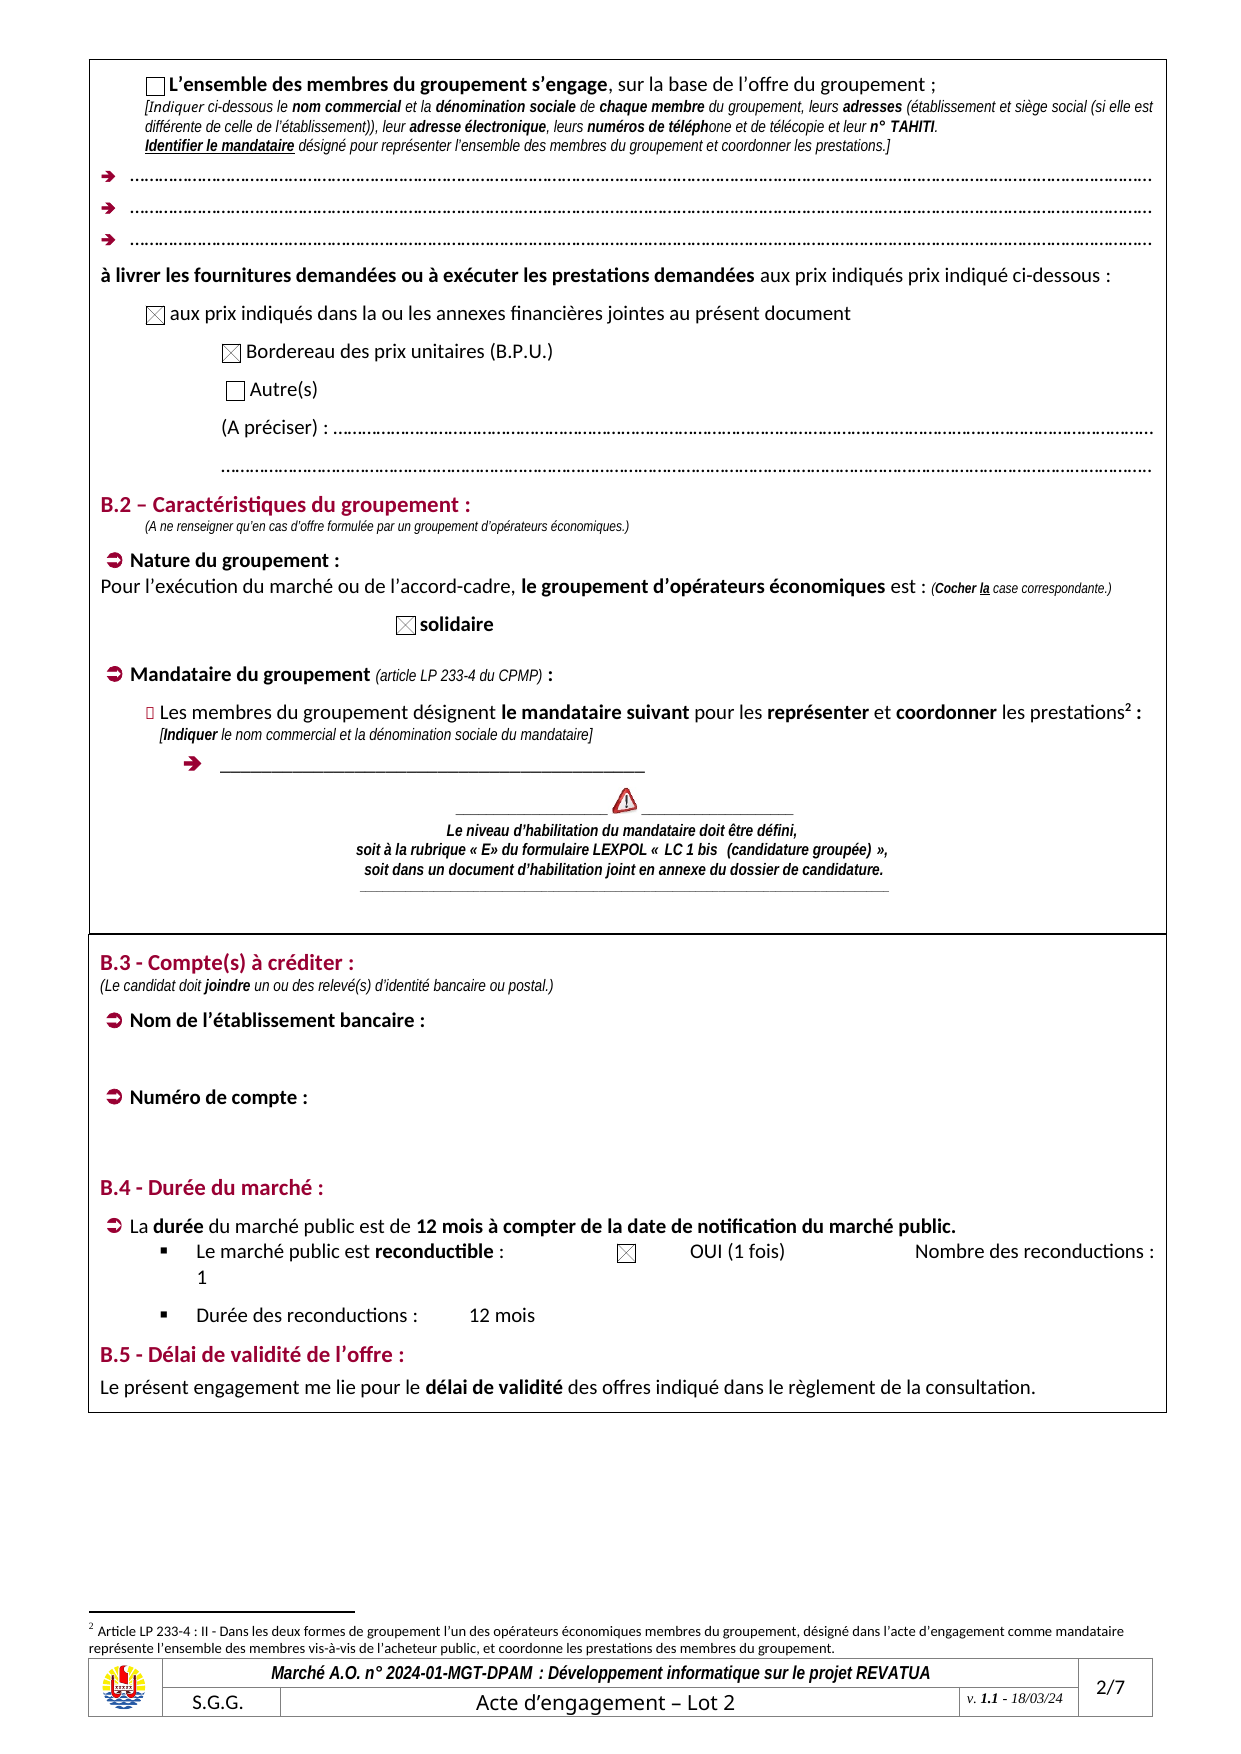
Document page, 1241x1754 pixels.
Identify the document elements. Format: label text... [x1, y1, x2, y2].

picture [607, 787, 642, 814]
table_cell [90, 60, 1166, 933]
table_header B.3 - Compte(s) à créditer : (Le candidat doit joindre un ou des relevé(s) d’identité bancaire ou postal.) Nom de l’établissement bancaire : Numéro de compte : B.4 - Durée du marché : La durée du marché public est de 12 mois à compter de la date de notification du marché public. Le marché public est reconductible : OUI (1 fois) Nombre des reconductions : 1 Durée des reconductions : 12 mois B.5 - Délai de validité de l’offre : Le présent engagement me lie pour le délai de validité des offres indiqué dans le règlement de la consultation. [89, 935, 1166, 1412]
picture [101, 1664, 147, 1711]
